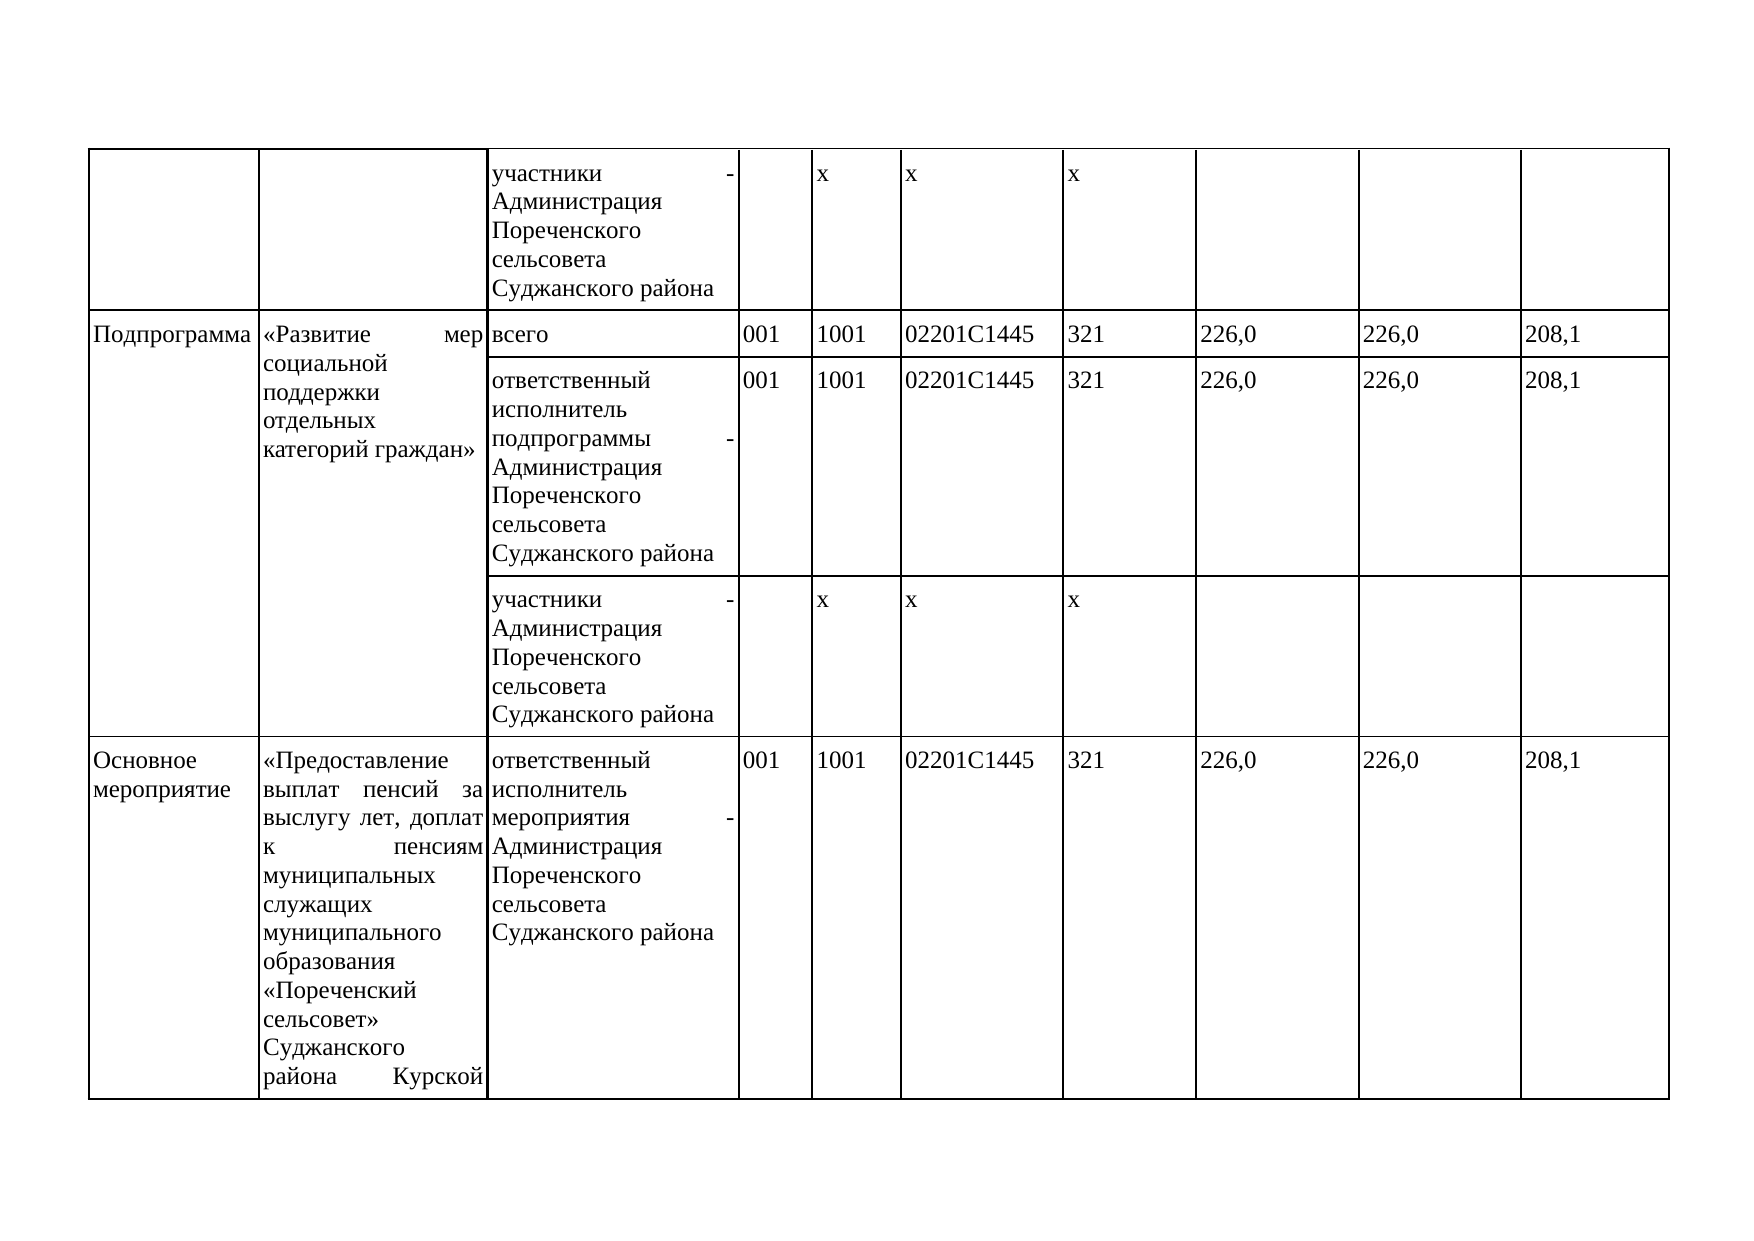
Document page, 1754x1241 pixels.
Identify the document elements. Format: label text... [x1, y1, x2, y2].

table_cell 226,0 [1360, 311, 1520, 356]
table_cell [740, 577, 811, 736]
table_cell участники -Администрация Пореченского сельсовета Суджанского района [489, 577, 738, 736]
table_cell 226,0 [1360, 737, 1520, 1098]
table_cell x [813, 577, 900, 736]
table_cell 321 [1064, 311, 1195, 356]
table_cell 02201С1445 [902, 311, 1062, 356]
table_cell x [902, 577, 1062, 736]
table_cell 001 [740, 311, 811, 356]
table_cell [740, 149, 812, 309]
table_cell 208,1 [1522, 311, 1668, 356]
table_cell [1360, 149, 1521, 309]
table_cell 1001 [813, 358, 900, 574]
table_cell «Развитие мер социальной поддержки отдельных категорий граждан» [260, 311, 486, 736]
table_cell x [1064, 149, 1196, 309]
table_cell 321 [1064, 737, 1195, 1098]
table_cell 02201С1445 [902, 358, 1062, 574]
table_cell [1360, 577, 1520, 736]
table_cell x [902, 149, 1063, 309]
table_cell 02201С1445 [902, 737, 1062, 1098]
table_cell x [813, 149, 901, 309]
table_cell [1522, 149, 1668, 309]
table_cell 1001 [813, 737, 900, 1098]
table_cell 226,0 [1360, 358, 1520, 574]
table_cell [489, 737, 738, 1098]
table_cell 226,0 [1197, 358, 1358, 574]
table_cell [1197, 577, 1358, 736]
table_cell 208,1 [1522, 737, 1668, 1098]
table_cell 208,1 [1522, 358, 1668, 574]
table_cell [1197, 149, 1358, 309]
table_cell 321 [1064, 358, 1195, 574]
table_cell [90, 737, 258, 1098]
table_cell 226,0 [1197, 737, 1358, 1098]
table_cell x [1064, 577, 1195, 736]
table_cell Подпрограмма [90, 311, 258, 736]
table_cell участники - Администрация Пореченского сельсовета Суджанского района [489, 149, 738, 309]
table_cell [1522, 577, 1668, 736]
table_cell 001 [740, 358, 811, 574]
table_cell 1001 [813, 311, 900, 356]
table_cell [260, 737, 486, 1098]
table_cell всего [489, 311, 738, 356]
table_cell ответственный исполнитель подпрограммы - Администрация Пореченского сельсовета Суджанского района [489, 358, 738, 574]
table_cell 001 [740, 737, 811, 1098]
table_cell 226,0 [1197, 311, 1358, 356]
